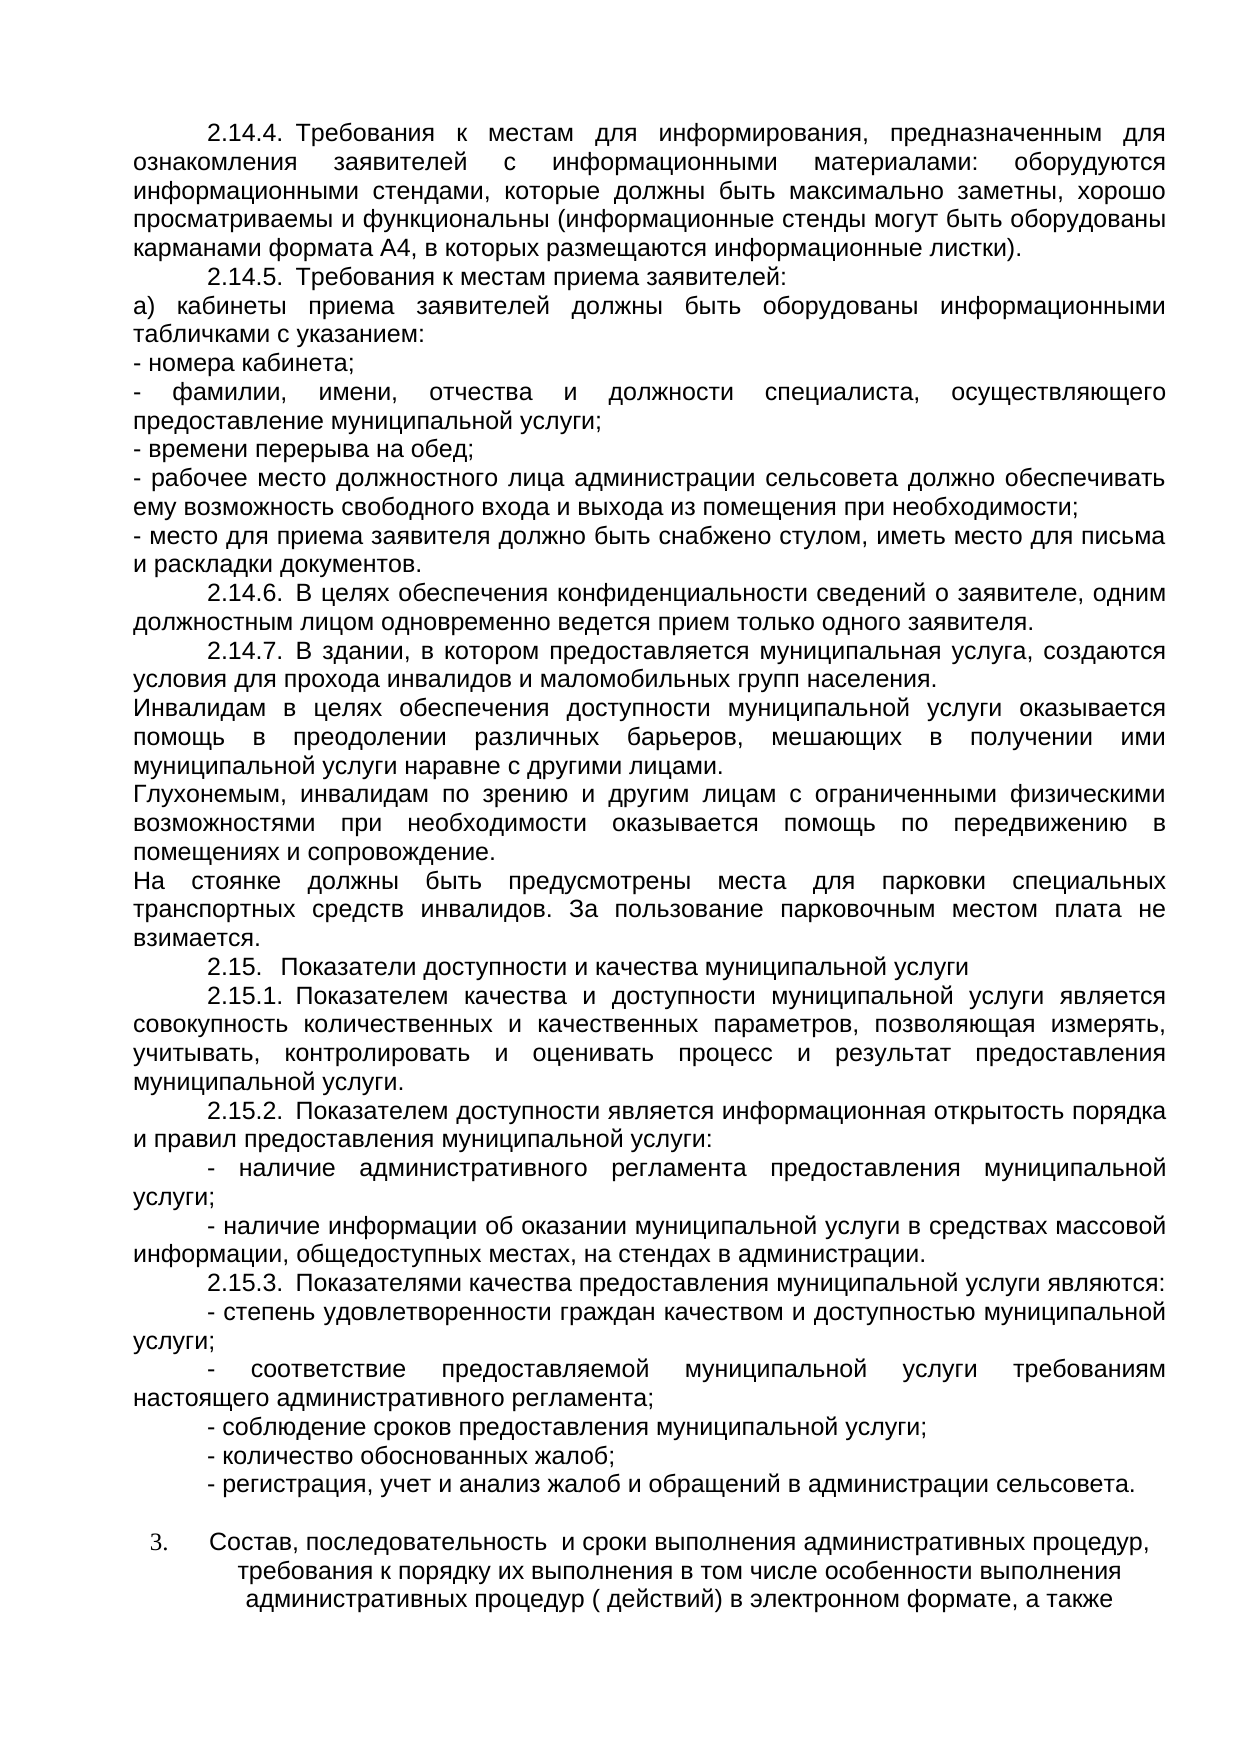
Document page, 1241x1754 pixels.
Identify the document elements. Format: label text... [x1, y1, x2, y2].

text - рабочее место должностного лица администрации сельсовета должно обеспечивать ему возможность свободного входа и выхода из помещения при необходимости; [133, 463, 1167, 521]
text - соответствие предоставляемой муниципальной услуги требованиям настоящего административного регламента; [133, 1354, 1167, 1412]
text - место для приема заявителя должно быть снабжено стулом, иметь место для письма и раскладки документов. [133, 521, 1167, 578]
text а) кабинеты приема заявителей должны быть оборудованы информационными табличками с указанием: [133, 291, 1167, 348]
text - соблюдение сроков предоставления муниципальной услуги; [133, 1412, 1167, 1441]
text На стоянке должны быть предусмотрены места для парковки специальных транспортных средств инвалидов. За пользование парковочным местом плата не взимается. [133, 866, 1167, 952]
text - фамилии, имени, отчества и должности специалиста, осуществляющего предоставление муниципальной услуги; [133, 377, 1167, 434]
text - времени перерыва на обед; [133, 434, 1167, 463]
text - наличие административного регламента предоставления муниципальной услуги; [133, 1153, 1167, 1211]
text - наличие информации об оказании муниципальной услуги в средствах массовой информации, общедоступных местах, на стендах в администрации. [133, 1211, 1167, 1268]
text - количество обоснованных жалоб; [133, 1441, 1167, 1469]
text Глухонемым, инвалидам по зрению и другим лицам с ограниченными физическими возможностями при необходимости оказывается помощь по передвижению в помещениях и сопровождение. [133, 779, 1167, 866]
text - степень удовлетворенности граждан качеством и доступностью муниципальной услуги; [133, 1297, 1167, 1354]
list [133, 1527, 1167, 1613]
text - номера кабинета; [133, 348, 1167, 377]
list Показателями качества предоставления муниципальной услуги являются: [133, 1268, 1167, 1297]
list Показателем доступности является информационная открытость порядка и правил предоставления муниципальной услуги: [133, 1096, 1167, 1153]
list В здании, в котором предоставляется муниципальная услуга, создаются условия для прохода инвалидов и маломобильных групп населения. [133, 636, 1167, 693]
list Требования к местам для информирования, предназначенным для ознакомления заявителей с информационными материалами: оборудуются информационными стендами, которые должны быть максимально заметны, хорошо просматриваемы и функциональны (информационные стенды могут быть оборудованы карманами формата А4, в которых размещаются информационные листки). [133, 118, 1167, 262]
list В целях обеспечения конфиденциальности сведений о заявителе, одним должностным лицом одновременно ведется прием только одного заявителя. [133, 578, 1167, 636]
list Показателем качества и доступности муниципальной услуги является совокупность количественных и качественных параметров, позволяющая измерять, учитывать, контролировать и оценивать процесс и результат предоставления муниципальной услуги. [133, 981, 1167, 1096]
text - регистрация, учет и анализ жалоб и обращений в администрации сельсовета. [133, 1469, 1167, 1498]
list Показатели доступности и качества муниципальной услуги [133, 952, 1167, 981]
text Инвалидам в целях обеспечения доступности муниципальной услуги оказывается помощь в преодолении различных барьеров, мешающих в получении ими муниципальной услуги наравне с другими лицами. [133, 693, 1167, 779]
list Требования к местам приема заявителей: [133, 262, 1167, 291]
